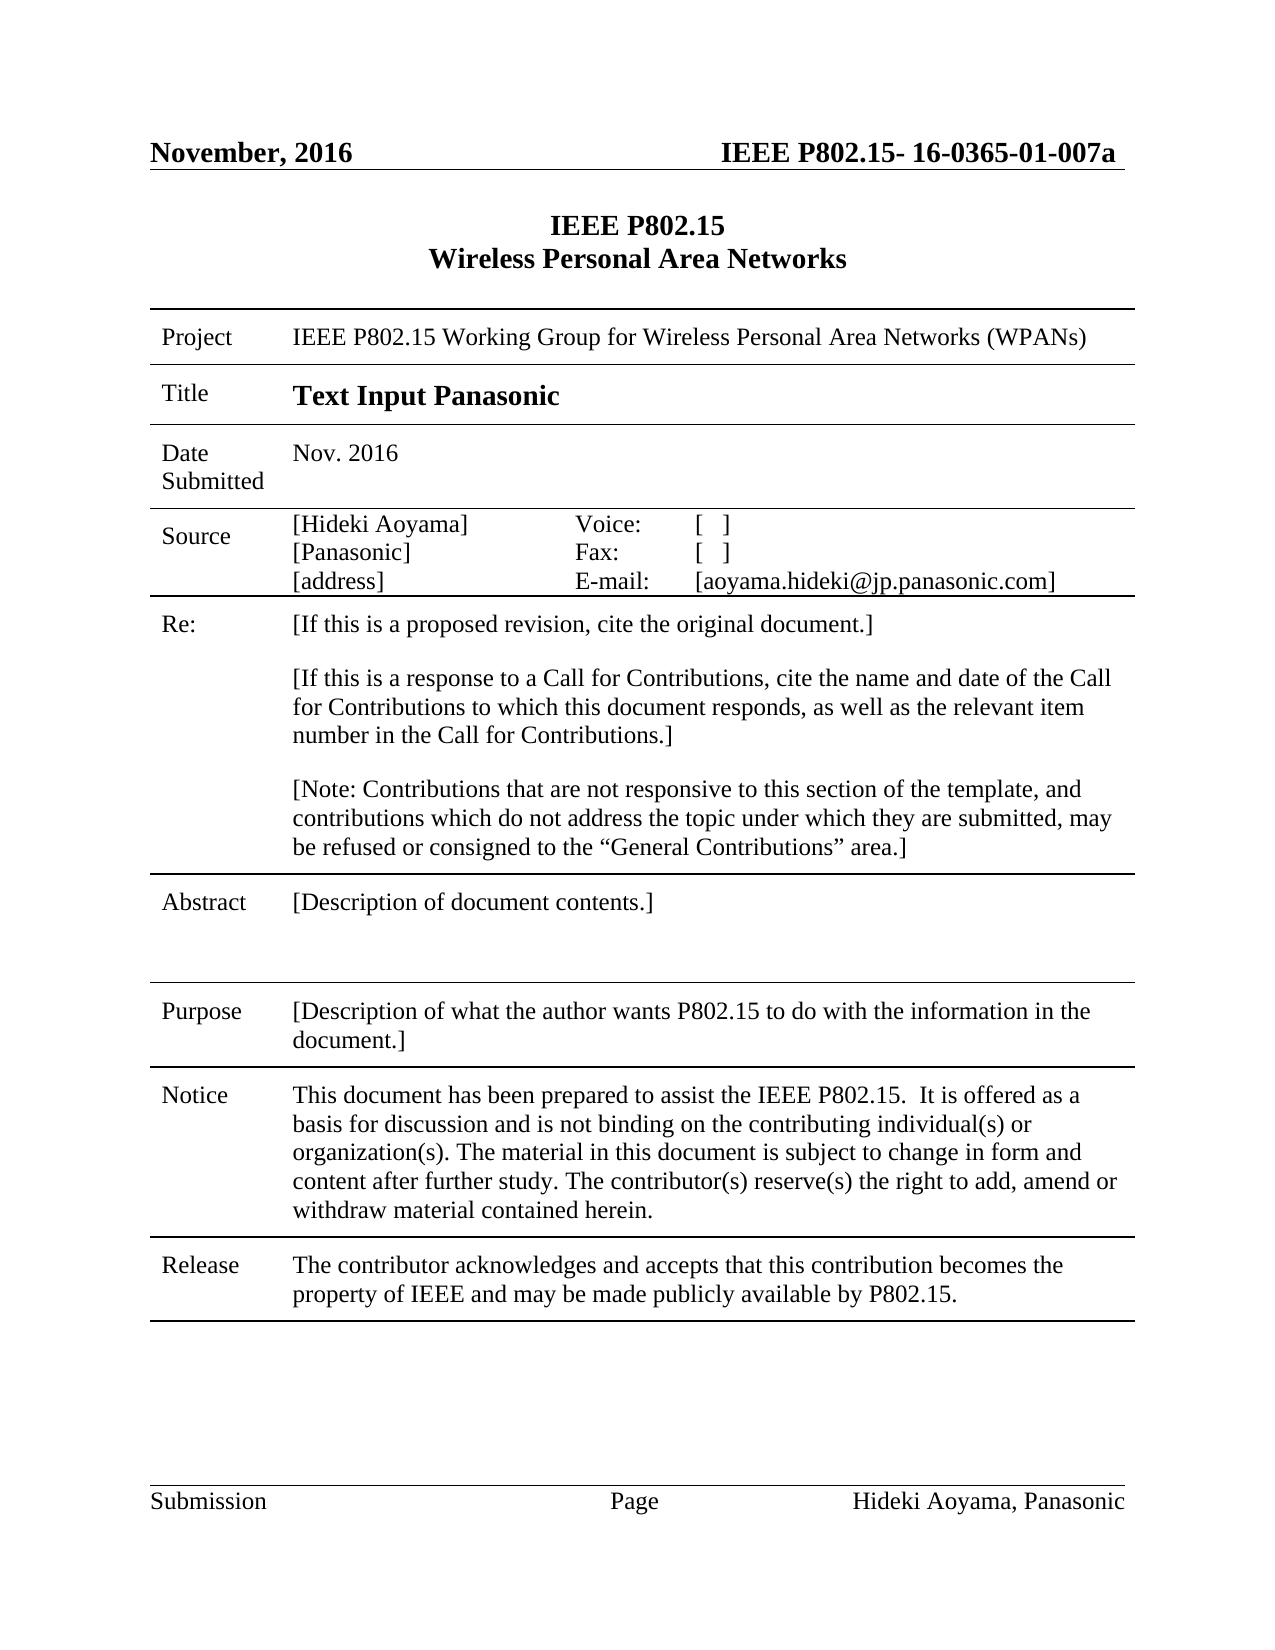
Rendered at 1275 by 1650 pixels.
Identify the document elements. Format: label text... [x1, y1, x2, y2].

text Wireless Personal Area Networks [150, 241, 1125, 275]
table_cell [Description of document contents.] [281, 875, 1134, 982]
table_cell Purpose [150, 983, 281, 1066]
table_cell Title [150, 365, 281, 424]
table_cell Text Input Panasonic [281, 365, 1134, 424]
table_cell The contributor acknowledges and accepts that this contribution becomes the property of IEEE and may be made publicly available by P802.15. [281, 1238, 1134, 1320]
table_cell Abstract [150, 875, 281, 982]
table_cell Notice [150, 1068, 281, 1236]
table_cell [If this is a proposed revision, cite the original document.] [If this is a response to a Call for Contributions, cite the name and date of the Call for Contributions to which this document responds, as well as the relevant item number in the Call for Contributions.] [Note: Contributions that are not responsive to this section of the template, and contributions which do not address the topic under which they are submitted, may be refused or consigned to the “General Contributions” area.] [281, 597, 1134, 873]
text IEEE P802.15 [150, 208, 1125, 241]
table_cell Release [150, 1238, 281, 1320]
table_cell Re: [150, 597, 281, 873]
table_cell This document has been prepared to assist the IEEE P802.15. It is offered as a basis for discussion and is not binding on the contributing individual(s) or organization(s). The material in this document is subject to change in form and content after further study. The contributor(s) reserve(s) the right to add, amend or withdraw material contained herein. [281, 1068, 1134, 1236]
table_cell Source [150, 509, 281, 595]
table_header IEEE P802.15 Working Group for Wireless Personal Area Networks (WPANs) [281, 310, 1134, 363]
table_cell Nov. 2016 [281, 425, 1134, 508]
table_cell [Hideki Aoyama] [Panasonic] [address] [281, 509, 563, 595]
table_header Project [150, 310, 281, 363]
table_cell [Description of what the author wants P802.15 to do with the information in the document.] [281, 983, 1134, 1066]
table_cell Date Submitted [150, 425, 281, 508]
table_cell Voice: [ ] Fax: [ ] E-mail: [aoyama.hideki@jp.panasonic.com] [564, 509, 1134, 595]
